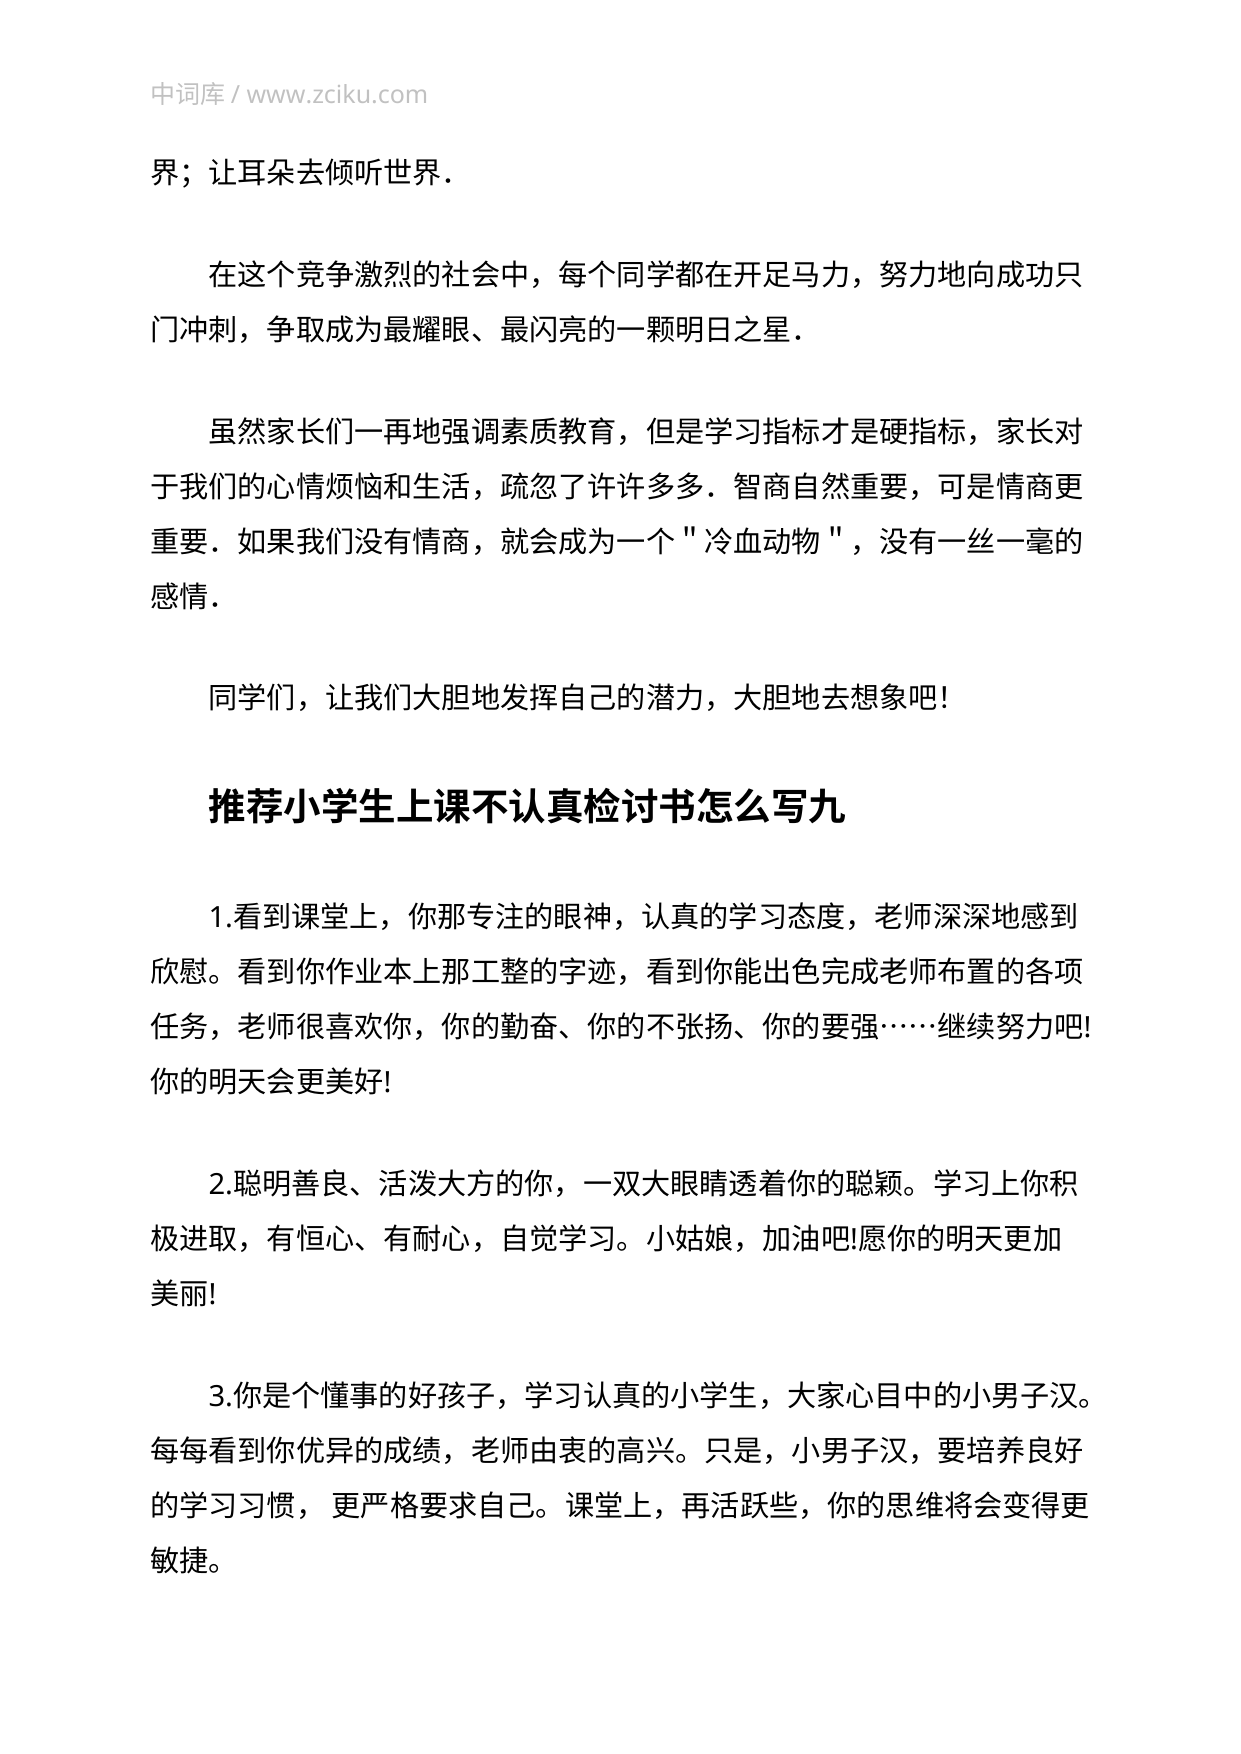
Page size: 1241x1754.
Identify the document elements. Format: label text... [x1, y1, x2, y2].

text 1.看到课堂上，你那专注的眼神，认真的学习态度，老师深深地感到欣慰。看到你作业本上那工整的字迹，看到你能出色完成老师布置的各项任务，老师很喜欢你，你的勤奋、你的不张扬、你的要强……继续努力吧!你的明天会更美好! [150, 894, 1090, 1101]
text 3.你是个懂事的好孩子，学习认真的小学生，大家心目中的小男子汉。每每看到你优异的成绩，老师由衷的高兴。只是，小男子汉，要培养良好的学习习惯， 更严格要求自己。课堂上，再活跃些，你的思维将会变得更敏捷。 [150, 1373, 1090, 1580]
text 2.聪明善良、活泼大方的你，一双大眼睛透着你的聪颖。学习上你积极进取，有恒心、有耐心，自觉学习。小姑娘，加油吧!愿你的明天更加美丽! [150, 1161, 1090, 1313]
text 虽然家长们一再地强调素质教育，但是学习指标才是硬指标，家长对于我们的心情烦恼和生活，疏忽了许许多多．智商自然重要，可是情商更重要．如果我们没有情商，就会成为一个＂冷血动物＂，没有一丝一毫的感情． [150, 408, 1090, 615]
text 在这个竞争激烈的社会中，每个同学都在开足马力，努力地向成功只门冲刺，争取成为最耀眼、最闪亮的一颗明日之星． [150, 252, 1090, 349]
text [150, 150, 1090, 192]
text 同学们，让我们大胆地发挥自己的潜力，大胆地去想象吧！ [150, 675, 1090, 717]
text 推荐小学生上课不认真检讨书怎么写九 [150, 777, 1090, 831]
